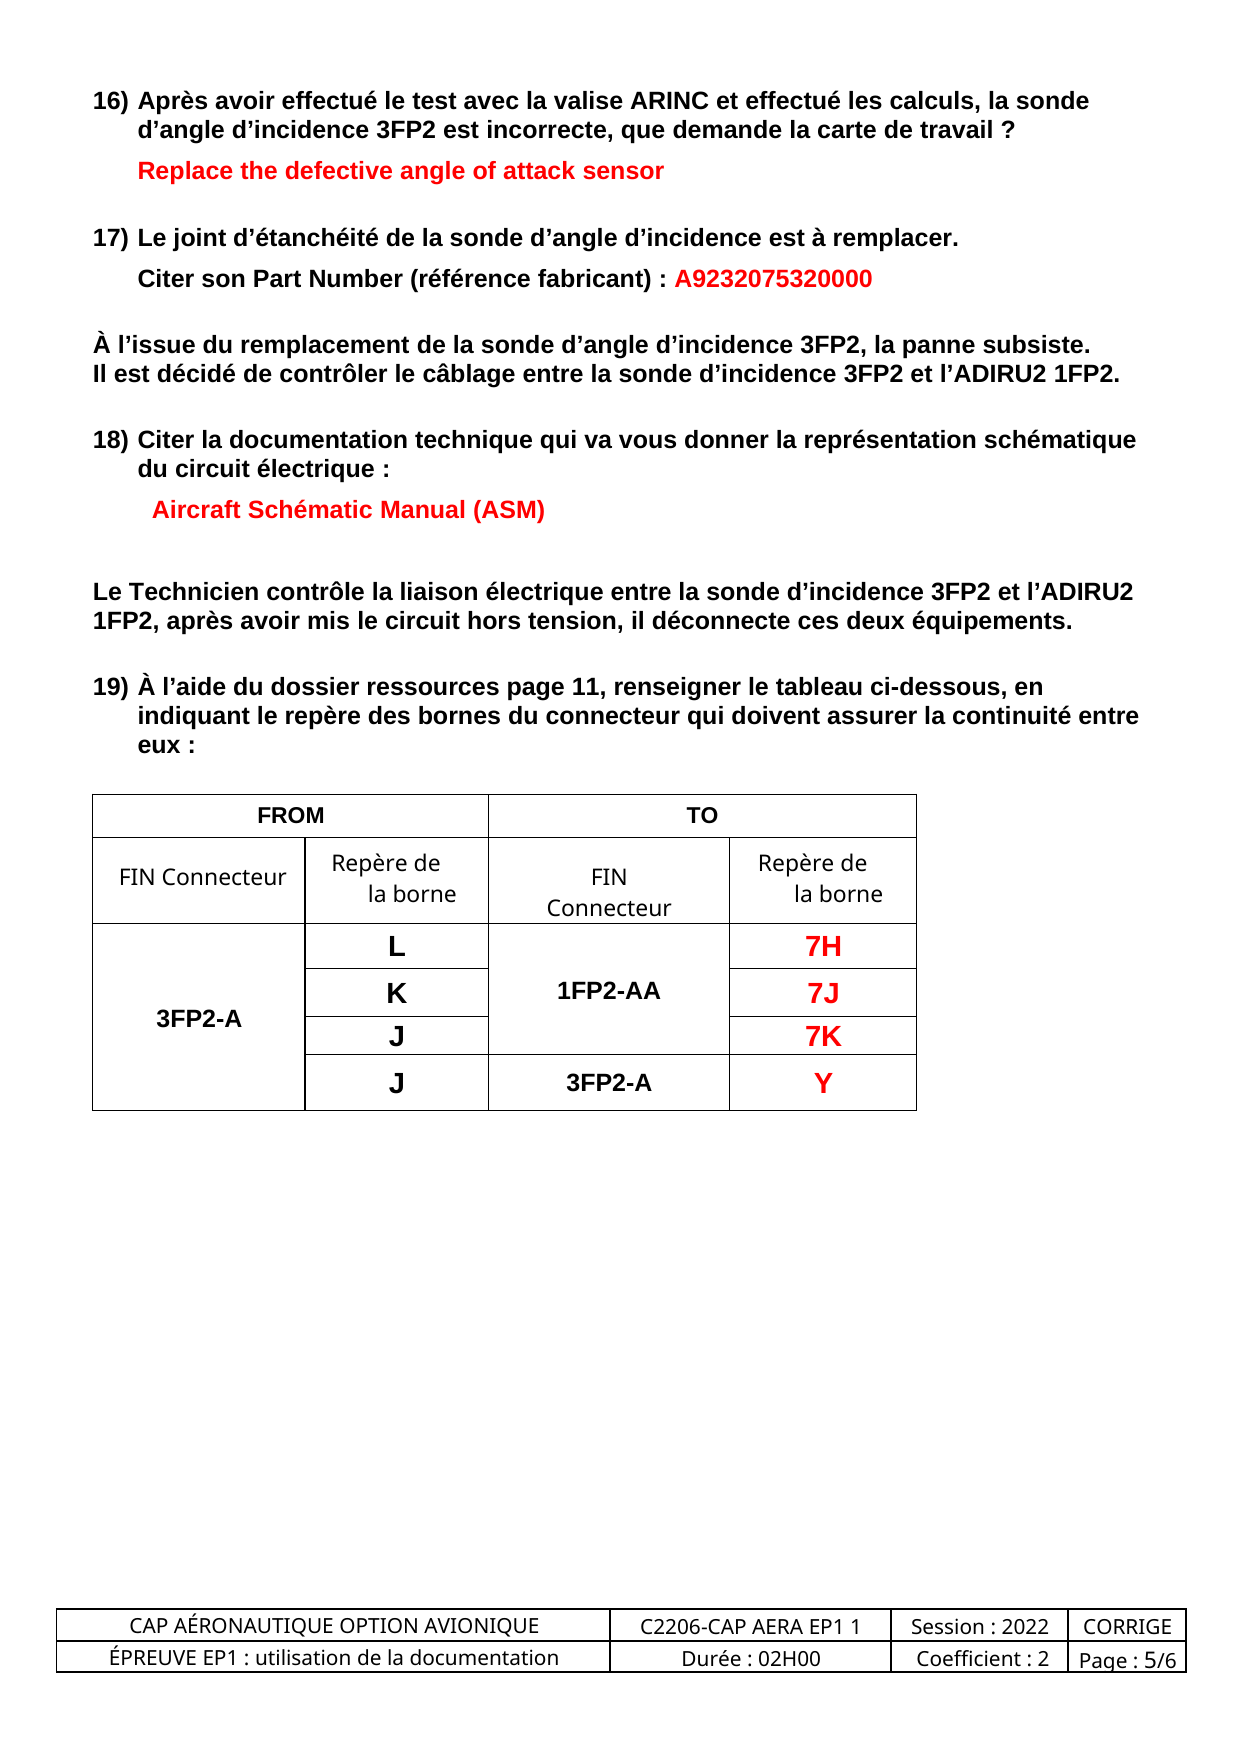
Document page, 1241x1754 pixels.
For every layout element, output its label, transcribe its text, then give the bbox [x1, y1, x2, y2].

table_cell J [306, 1017, 488, 1054]
table_cell 7H [730, 924, 916, 968]
list Le joint d’étanchéité de la sonde d’angle d’incidence est à remplacer. Citer son Part Number (référence fabricant) : A9232075320000 [93, 223, 960, 292]
table_cell L [306, 924, 488, 968]
table_cell Repère de la borne [306, 838, 488, 923]
list À l’aide du dossier ressources page 11, renseigner le tableau ci-dessous, en indiquant le repère des bornes du connecteur qui doivent assurer la continuité entre eux : [93, 672, 1141, 758]
table_cell Y [730, 1055, 916, 1110]
text Replace the defective angle of attack sensor [137, 156, 1201, 185]
table_cell J [306, 1055, 488, 1110]
table_cell FIN Connecteur [489, 838, 729, 923]
table_cell K [306, 969, 488, 1016]
list Après avoir effectué le test avec la valise ARINC et effectué les calculs, la sonde d’angle d’incidence 3FP2 est incorrecte, que demande la carte de travail ? [93, 86, 1091, 144]
table_cell 3FP2-A [489, 1055, 729, 1110]
text Le Technicien contrôle la liaison électrique entre la sonde d’incidence 3FP2 et l’ADIRU2 1FP2, après avoir mis le circuit hors tension, il déconnecte ces deux équipements. [93, 577, 1136, 635]
table_cell Repère de la borne [730, 838, 916, 923]
list Citer la documentation technique qui va vous donner la représentation schématique du circuit électrique : [93, 425, 1138, 482]
text À l’issue du remplacement de la sonde d’angle d’incidence 3FP2, la panne subsiste. [93, 330, 1201, 359]
text Aircraft Schématic Manual (ASM) [152, 495, 1201, 523]
table_cell 1FP2-AA [489, 924, 729, 1054]
table_cell 3FP2-A [93, 924, 304, 1110]
table_header TO [489, 795, 916, 837]
table_header FROM [93, 795, 488, 837]
table_cell 7K [730, 1017, 916, 1054]
table_cell FIN Connecteur [93, 838, 304, 923]
text Il est décidé de contrôler le câblage entre la sonde d’incidence 3FP2 et l’ADIRU2 1FP2. [93, 359, 1201, 387]
table_cell 7J [730, 969, 916, 1016]
